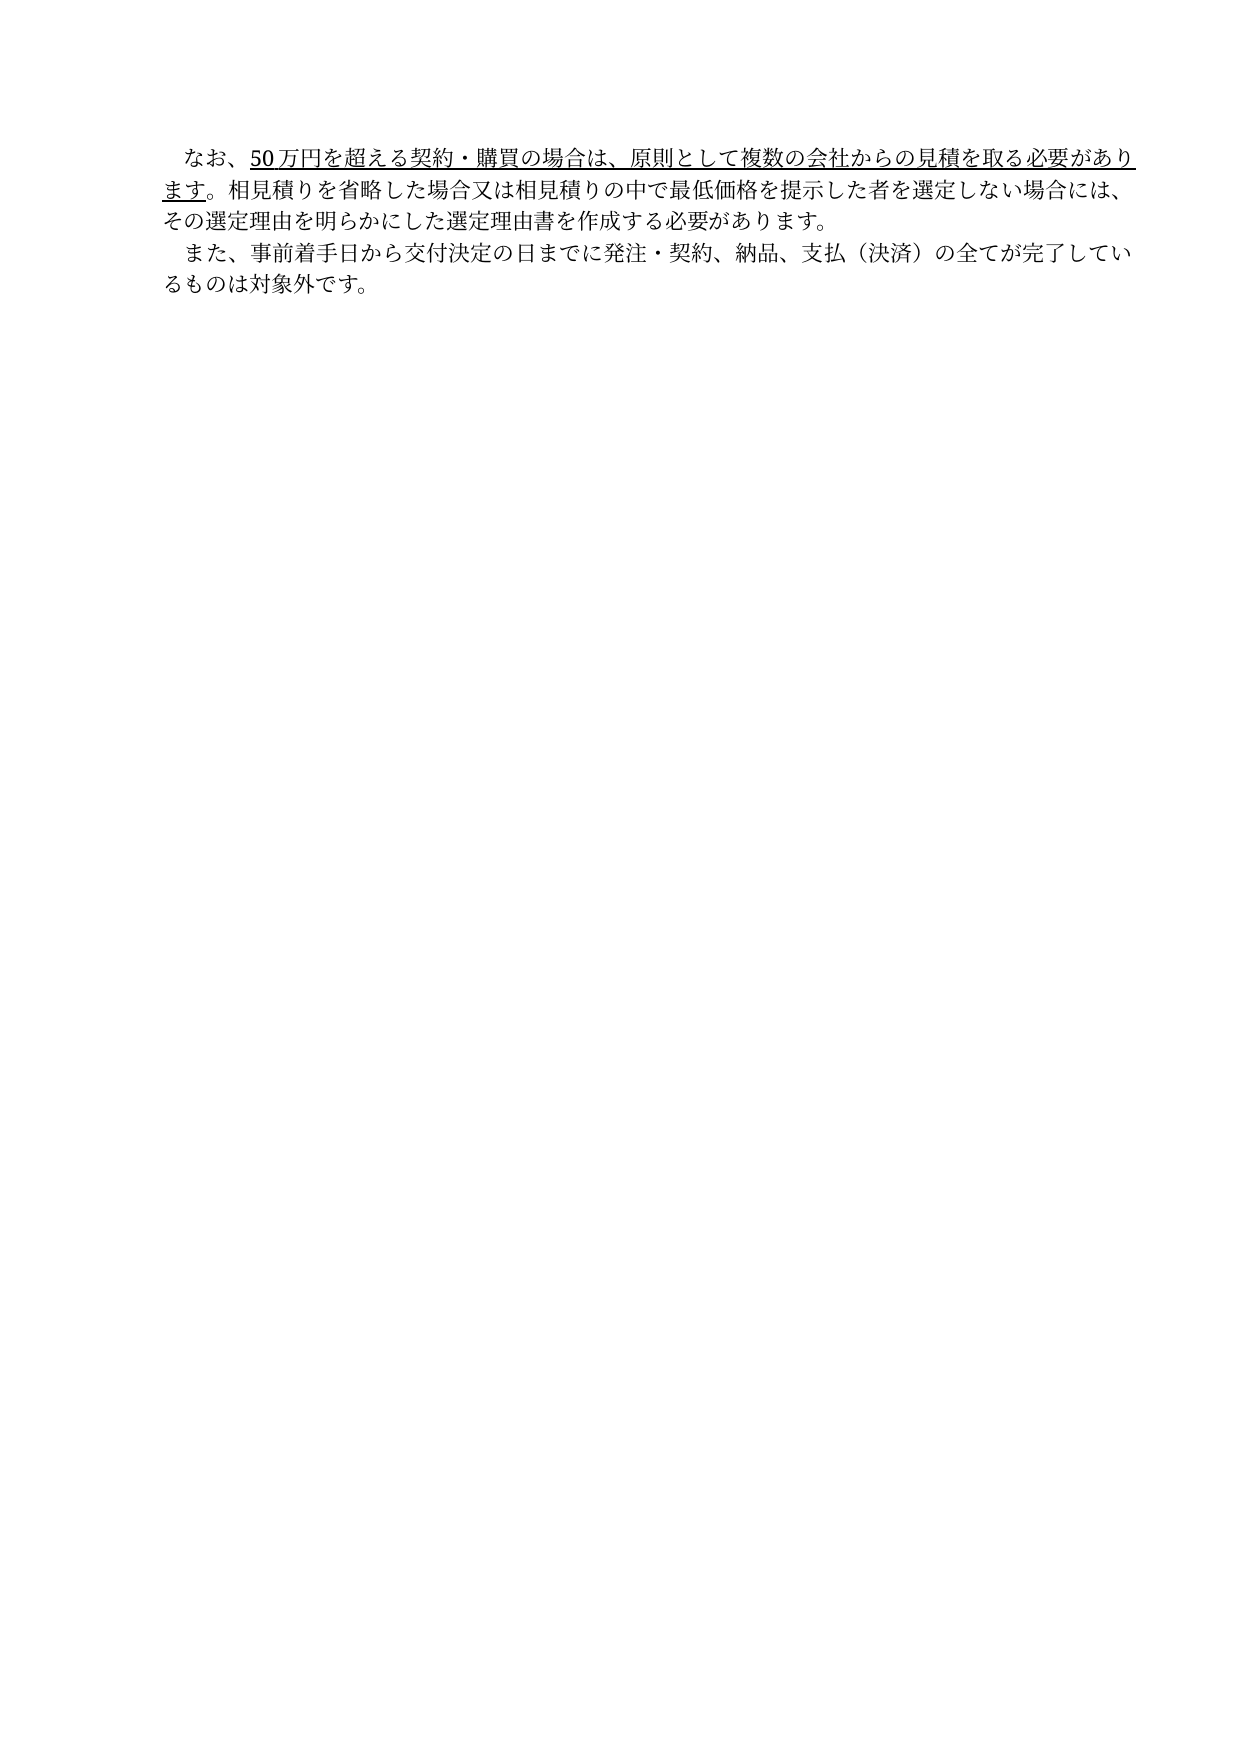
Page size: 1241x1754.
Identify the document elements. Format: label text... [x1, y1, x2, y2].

text また、事前着手日から交付決定の日までに発注・契約、納品、支払（決済）の全てが完了しているものは対象外です。 [162, 236, 1137, 299]
text なお、50万円を超える契約・購買の場合は、原則として複数の会社からの見積を取る必要があります。相見積りを省略した場合又は相見積りの中で最低価格を提示した者を選定しない場合には、その選定理由を明らかにした選定理由書を作成する必要があります。 [162, 141, 1137, 236]
